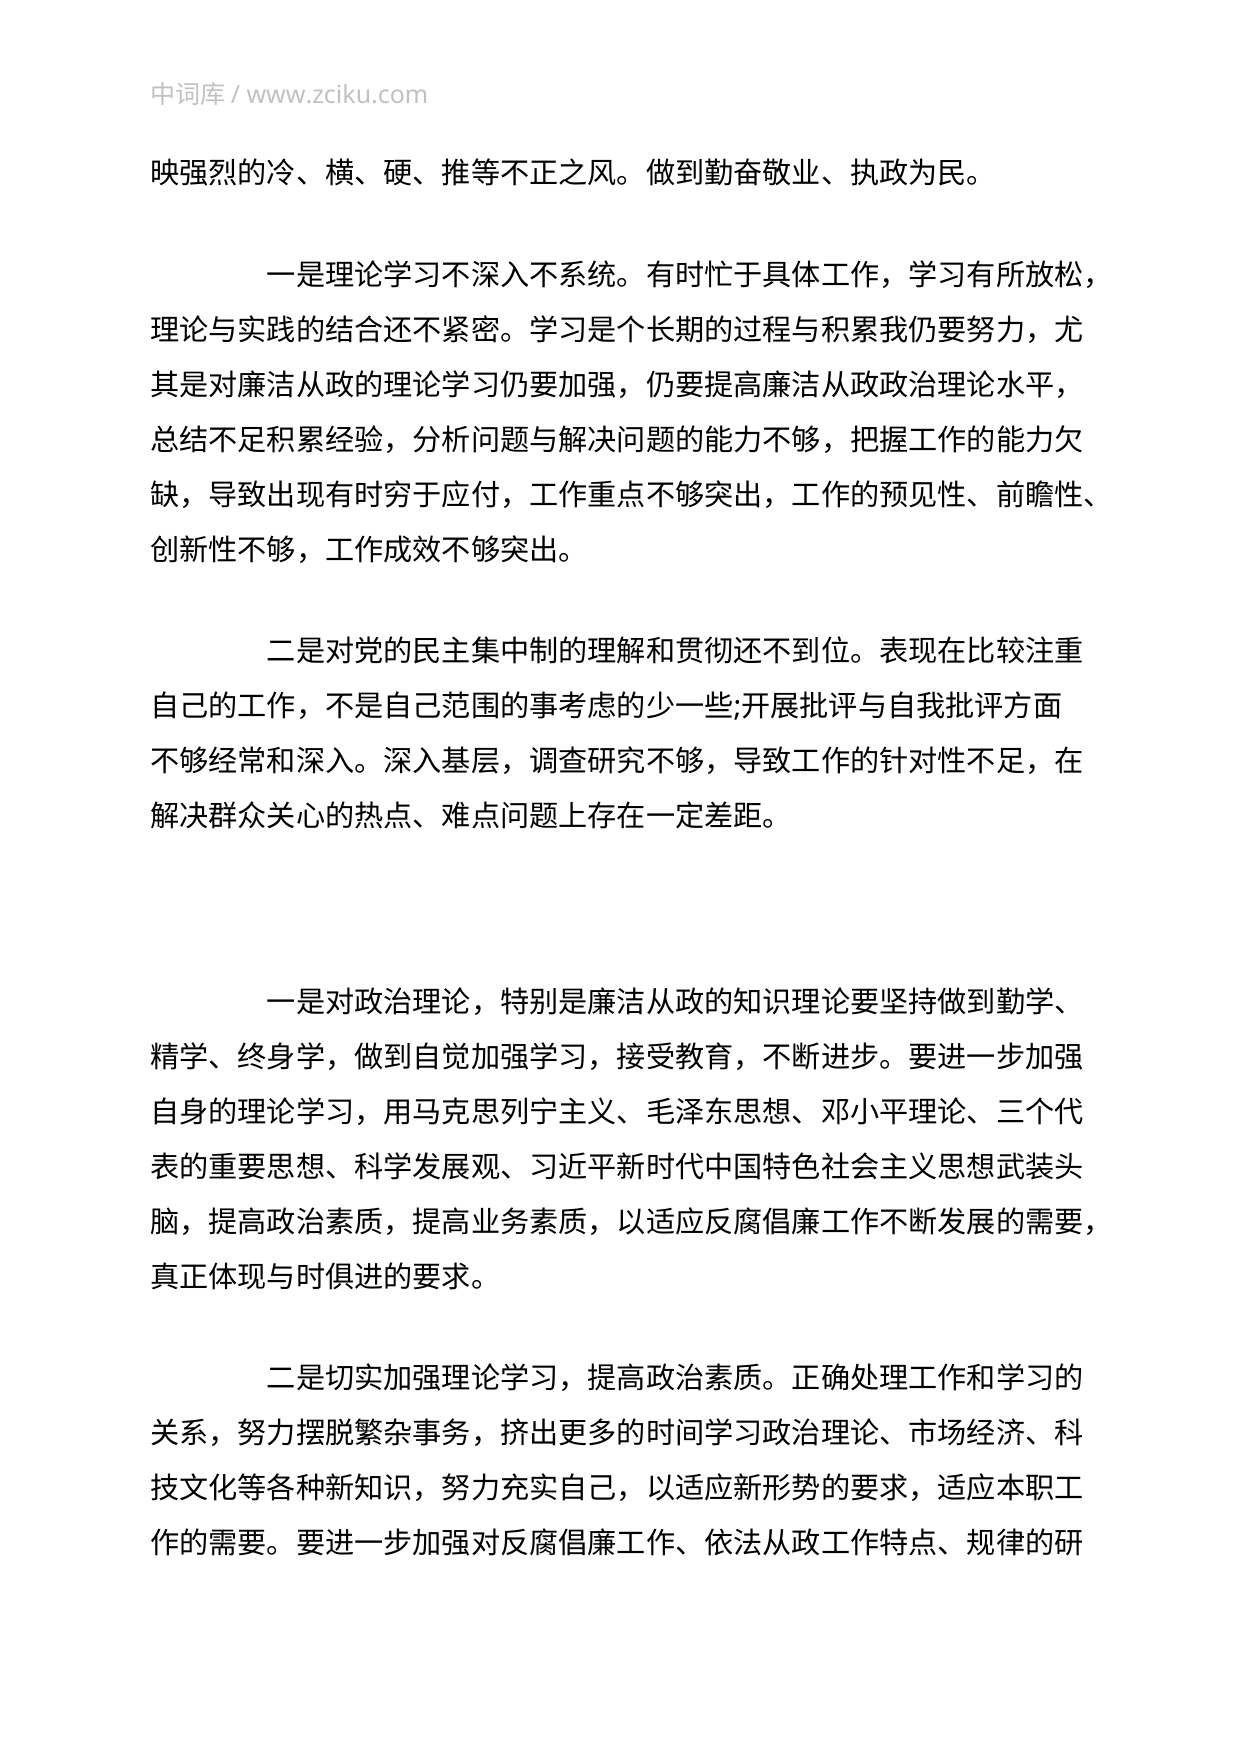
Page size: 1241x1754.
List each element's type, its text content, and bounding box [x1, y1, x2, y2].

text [150, 150, 1090, 192]
text 二是对党的民主集中制的理解和贯彻还不到位。表现在比较注重自己的工作，不是自己范围的事考虑的少一些;开展批评与自我批评方面不够经常和深入。深入基层，调查研究不够，导致工作的针对性不足，在解决群众关心的热点、难点问题上存在一定差距。 [150, 628, 1090, 835]
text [150, 1355, 1090, 1562]
text 一是对政治理论，特别是廉洁从政的知识理论要坚持做到勤学、精学、终身学，做到自觉加强学习，接受教育，不断进步。要进一步加强自身的理论学习，用马克思列宁主义、毛泽东思想、邓小平理论、三个代表的重要思想、科学发展观、习近平新时代中国特色社会主义思想武装头脑，提高政治素质，提高业务素质，以适应反腐倡廉工作不断发展的需要，真正体现与时俱进的要求。 [150, 979, 1090, 1296]
text 一是理论学习不深入不系统。有时忙于具体工作，学习有所放松，理论与实践的结合还不紧密。学习是个长期的过程与积累我仍要努力，尤其是对廉洁从政的理论学习仍要加强，仍要提高廉洁从政政治理论水平，总结不足积累经验，分析问题与解决问题的能力不够，把握工作的能力欠缺，导致出现有时穷于应付，工作重点不够突出，工作的预见性、前瞻性、创新性不够，工作成效不够突出。 [150, 252, 1090, 568]
